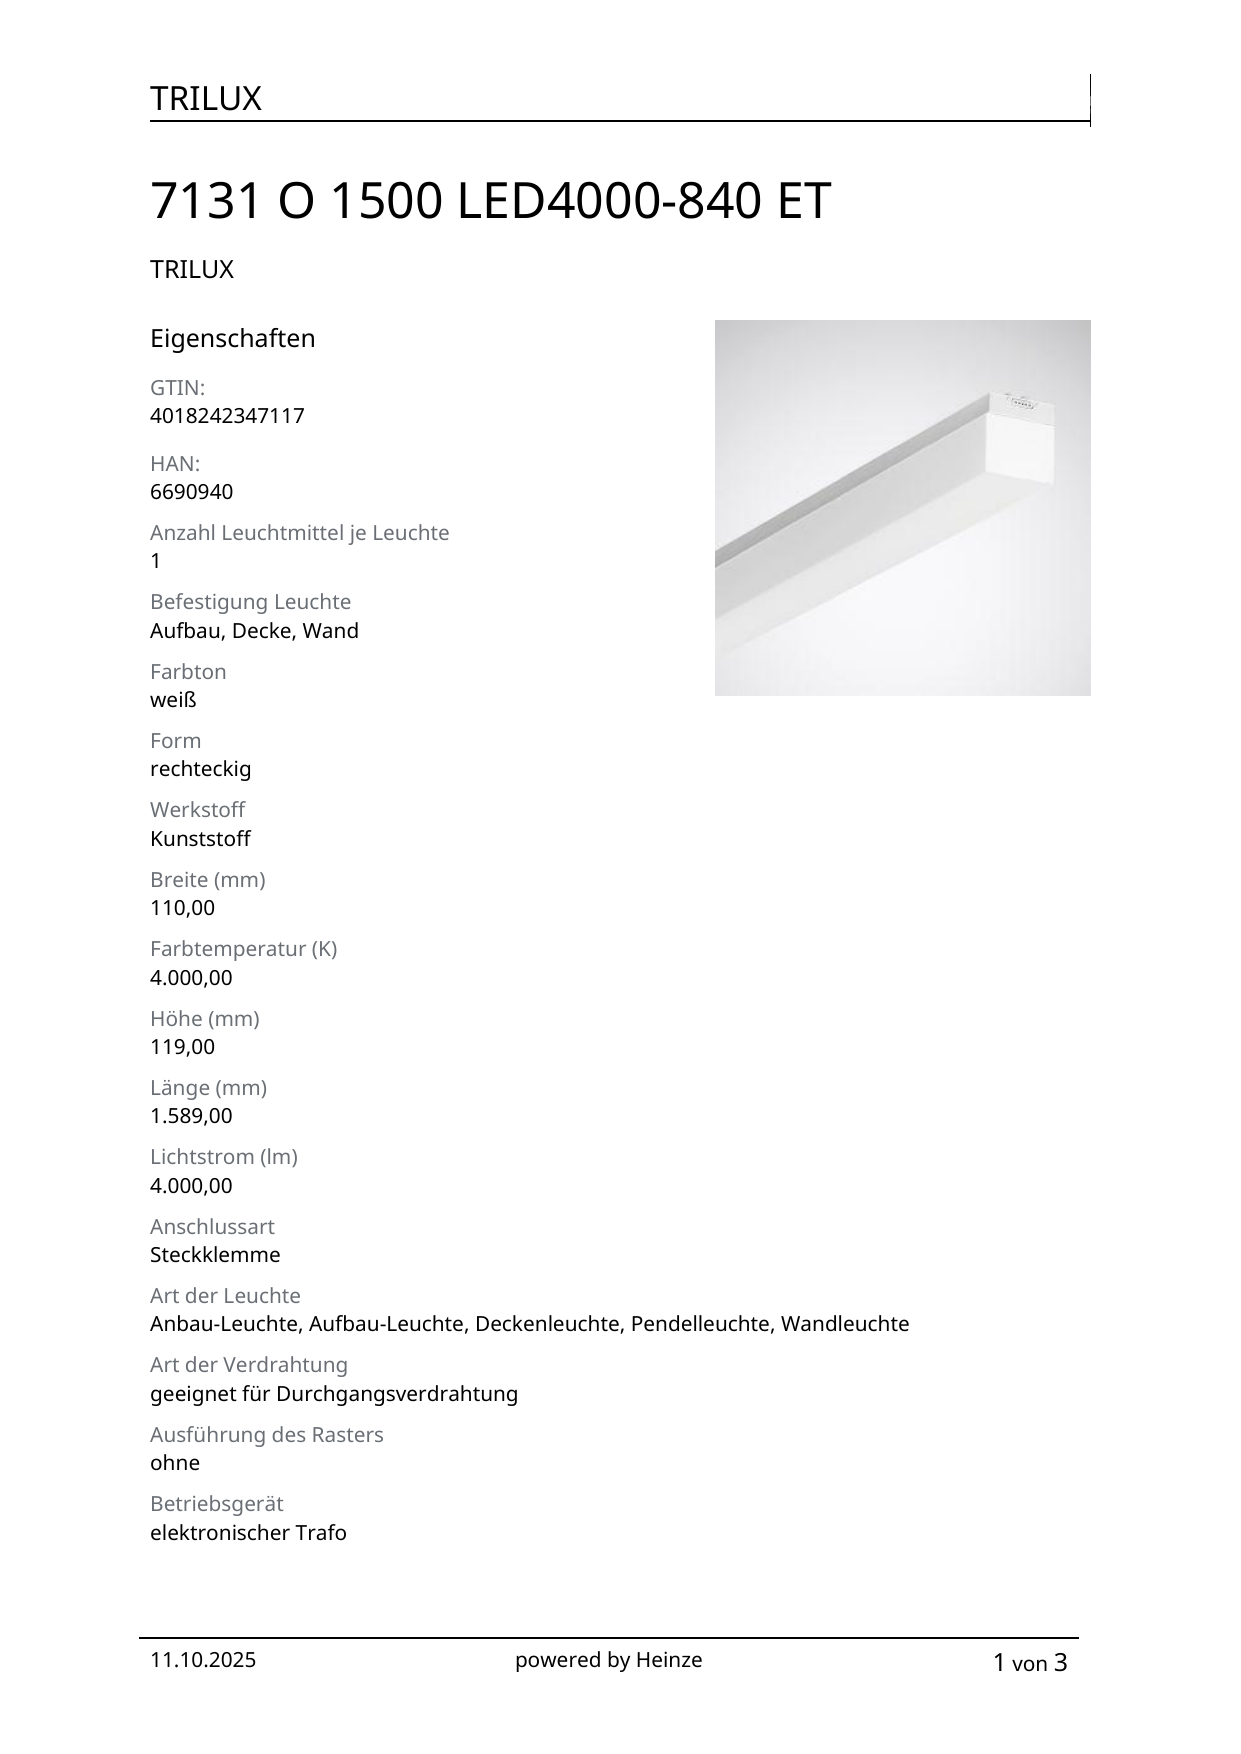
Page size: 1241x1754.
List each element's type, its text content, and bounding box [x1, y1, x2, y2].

text Eigenschaften [150, 320, 715, 354]
text Werkstoff [150, 796, 1090, 824]
text Länge (mm) [150, 1073, 1090, 1101]
text Form [150, 726, 1090, 754]
text GTIN: [150, 373, 715, 401]
text TRILUX [150, 252, 1090, 286]
text geeignet für Durchgangsverdrahtung [150, 1379, 1090, 1407]
text 4018242347117 [150, 401, 715, 430]
text Breite (mm) [150, 865, 1090, 893]
text Betriebsgerät [150, 1489, 1090, 1518]
picture [715, 320, 1091, 696]
text Art der Verdrahtung [150, 1351, 1090, 1379]
text Farbtemperatur (K) [150, 934, 1090, 963]
text Farbton [150, 657, 715, 685]
text ohne [150, 1448, 1090, 1477]
text 6690940 [150, 477, 715, 506]
text weiß [150, 685, 1090, 714]
text rechteckig [150, 754, 1090, 783]
text Höhe (mm) [150, 1004, 1090, 1032]
text Steckklemme [150, 1240, 1090, 1269]
text Anbau-Leuchte, Aufbau-Leuchte, Deckenleuchte, Pendelleuchte, Wandleuchte [150, 1309, 1090, 1338]
text HAN: [150, 449, 715, 477]
text Anzahl Leuchtmittel je Leuchte [150, 518, 715, 546]
text Lichtstrom (lm) [150, 1142, 1090, 1171]
text Kunststoff [150, 824, 1090, 852]
text 119,00 [150, 1032, 1090, 1061]
text Art der Leuchte [150, 1281, 1090, 1309]
text 4.000,00 [150, 1171, 1090, 1199]
text 1.589,00 [150, 1101, 1090, 1130]
text 7131 O 1500 LED4000-840 ET [150, 165, 1090, 233]
text 110,00 [150, 893, 1090, 922]
text Anschlussart [150, 1212, 1090, 1240]
text 1 [150, 546, 715, 575]
text 4.000,00 [150, 963, 1090, 991]
text Aufbau, Decke, Wand [150, 616, 715, 644]
text Ausführung des Rasters [150, 1420, 1090, 1448]
text Befestigung Leuchte [150, 587, 715, 616]
text elektronischer Trafo [150, 1518, 1090, 1546]
